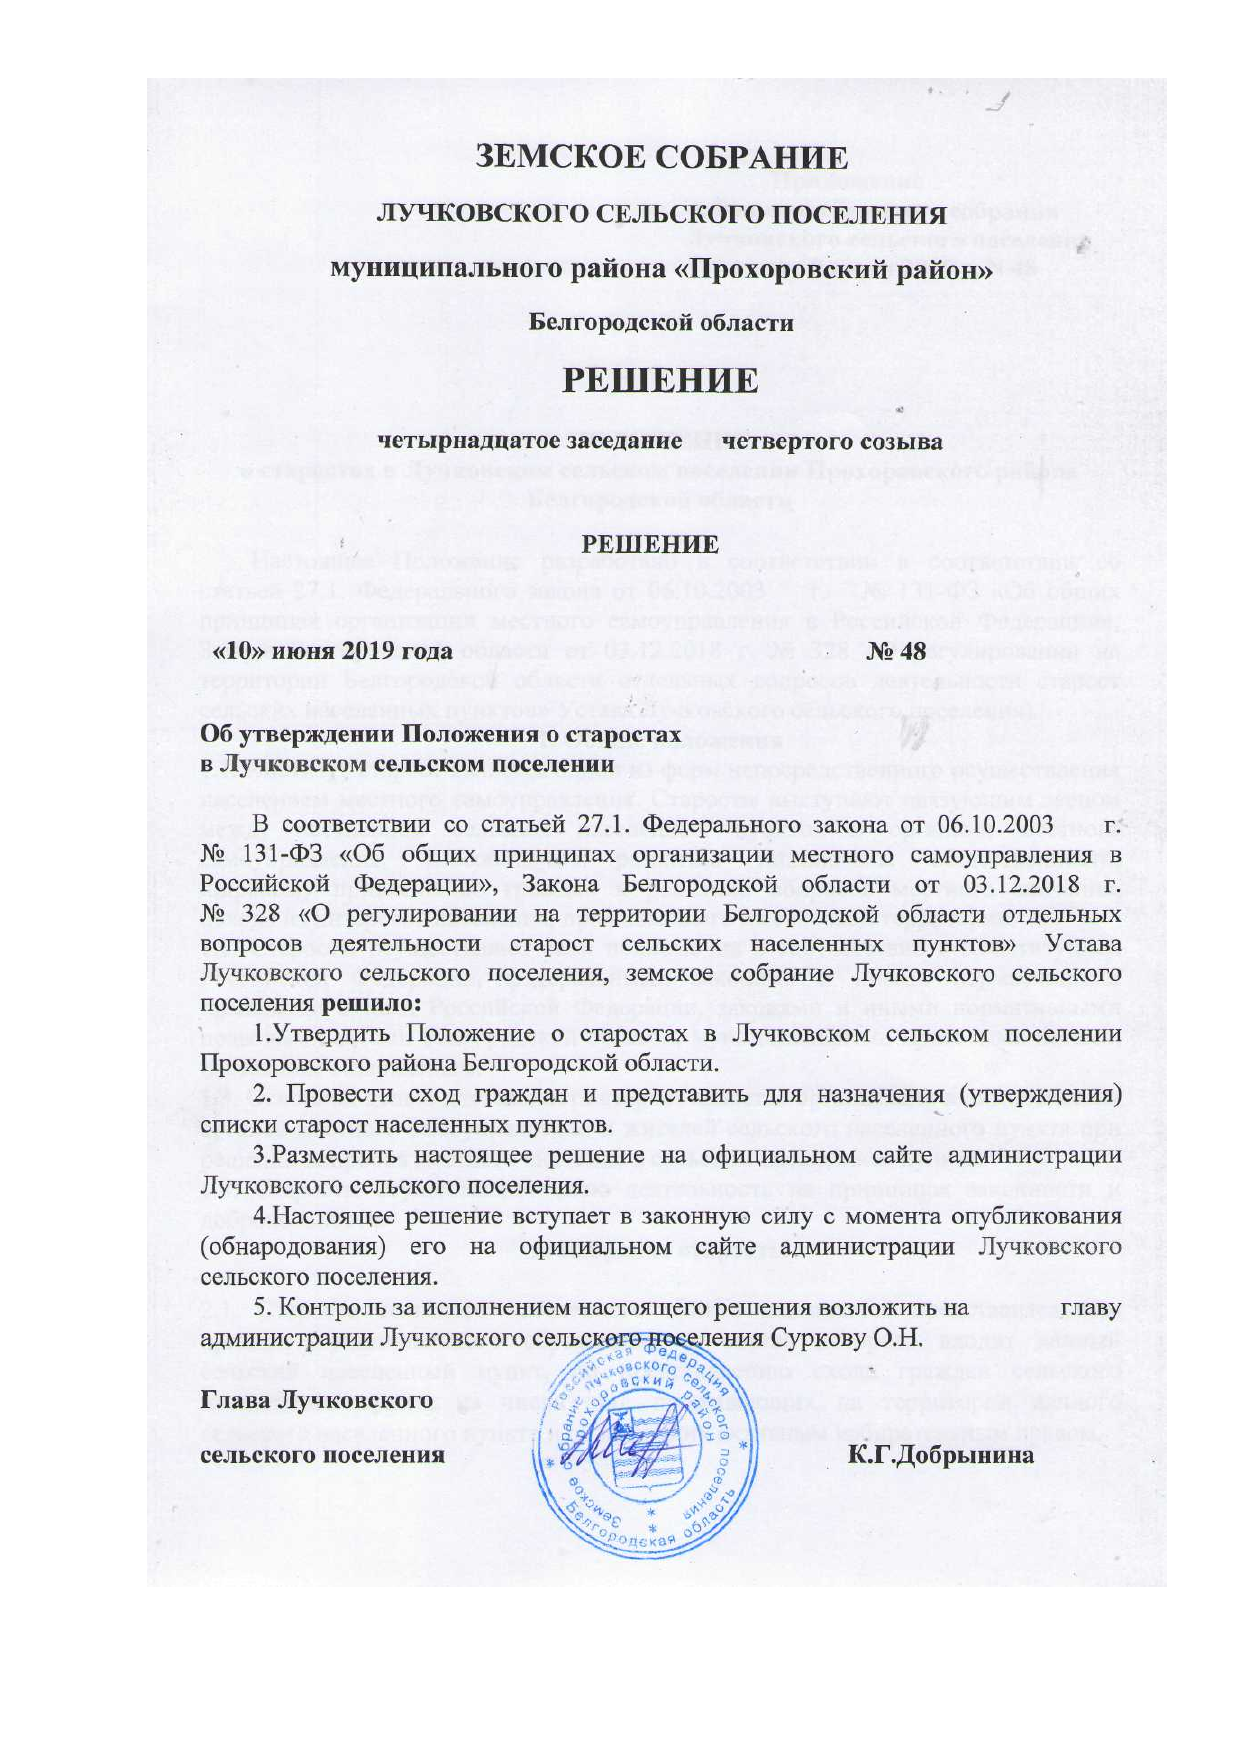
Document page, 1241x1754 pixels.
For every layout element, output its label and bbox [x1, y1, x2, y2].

picture [147, 78, 1167, 1587]
